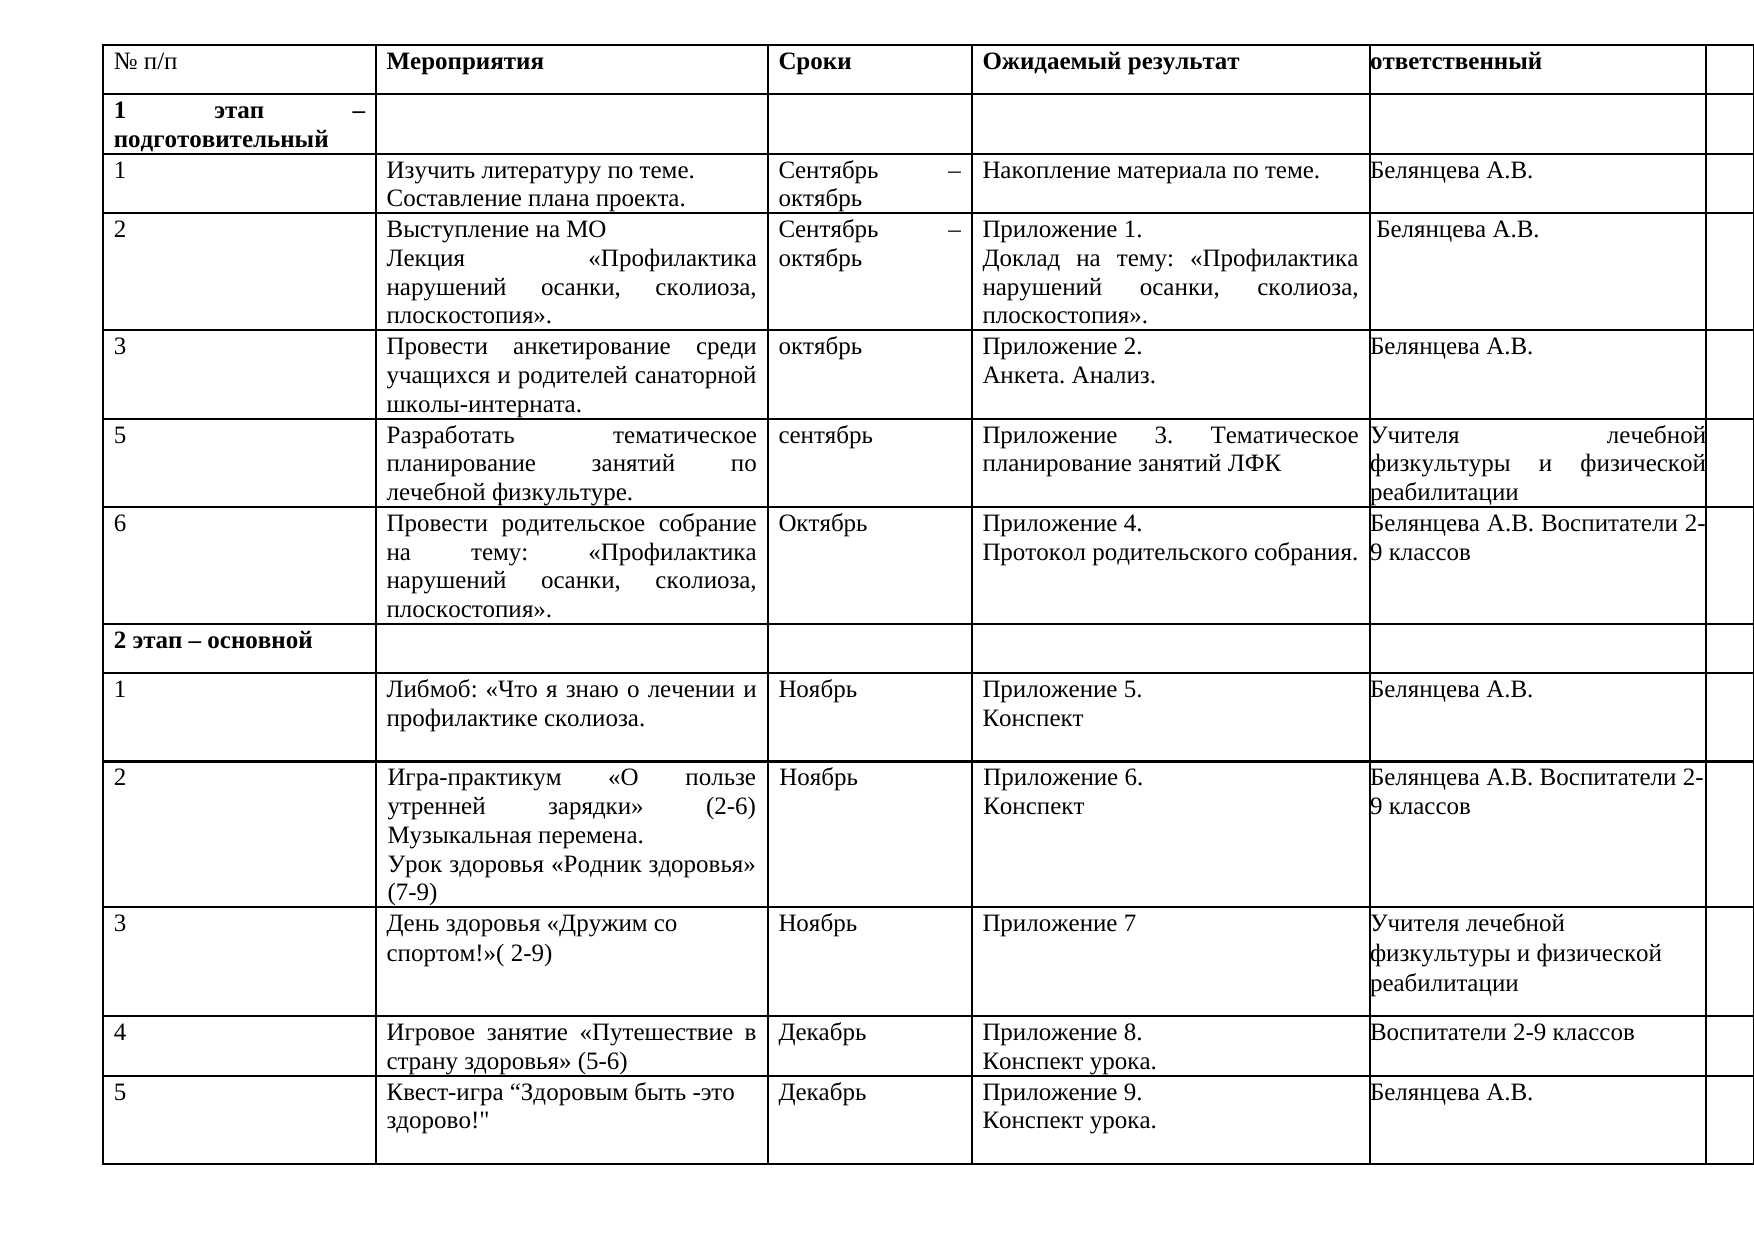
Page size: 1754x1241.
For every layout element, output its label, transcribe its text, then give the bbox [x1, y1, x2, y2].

table_cell 2 [104, 763, 375, 906]
table_cell [1707, 508, 1753, 623]
table_cell Приложение 5. Конспект [973, 674, 1369, 760]
table_cell Декабрь [769, 1077, 971, 1163]
table_cell [769, 95, 971, 153]
table_cell Приложение 6. Конспект [973, 763, 1369, 906]
table_cell Белянцева А.В. [1371, 155, 1705, 212]
table_cell [1707, 1077, 1753, 1163]
table_cell Выступление на МО Лекция «Профилактика нарушений осанки, сколиоза, плоскостопия». [377, 214, 767, 329]
table_cell 5 [104, 420, 375, 506]
table_cell Приложение 9. Конспект урока. [973, 1077, 1369, 1163]
table_cell 3 [104, 331, 375, 418]
table_cell День здоровья «Дружим со спортом!»( 2-9) [377, 908, 767, 1015]
table_cell [1707, 155, 1753, 212]
table_cell [1707, 674, 1753, 760]
table_cell Белянцева А.В. Воспитатели 2-9 классов [1371, 508, 1705, 623]
table_cell Приложение 1. Доклад на тему: «Профилактика нарушений осанки, сколиоза, плоскостопия». [973, 214, 1369, 329]
table_cell Учителя лечебной физкультуры и физической реабилитации [1371, 420, 1705, 506]
table_cell Ноябрь [769, 908, 971, 1015]
table_cell Провести анкетирование среди учащихся и родителей санаторной школы-интерната. [377, 331, 767, 418]
table_cell Учителя лечебной физкультуры и физической реабилитации [1371, 908, 1705, 1015]
table_cell Либмоб: «Что я знаю о лечении и профилактике сколиоза. [377, 674, 767, 760]
table_cell 3 [104, 908, 375, 1015]
table_cell Белянцева А.В. [1371, 331, 1705, 418]
table_cell [1707, 214, 1753, 329]
table_cell Сентябрь – октябрь [769, 155, 971, 212]
table_cell [377, 625, 767, 672]
table_cell Накопление материала по теме. [973, 155, 1369, 212]
table_cell 4 [104, 1017, 375, 1075]
table_header Ожидаемый результат [973, 46, 1369, 93]
table_cell Белянцева А.В. [1371, 1077, 1705, 1163]
table_cell 1 этап – подготовительный [104, 95, 375, 153]
table_cell [377, 95, 767, 153]
table_cell Декабрь [769, 1017, 971, 1075]
table_cell октябрь [769, 331, 971, 418]
table_cell Приложение 8. Конспект урока. [973, 1017, 1369, 1075]
table_cell сентябрь [769, 420, 971, 506]
table_cell 5 [104, 1077, 375, 1163]
table_cell Белянцева А.В. Воспитатели 2-9 классов [1371, 763, 1705, 906]
table_cell 2 этап – основной [104, 625, 375, 672]
table_cell Белянцева А.В. [1371, 214, 1705, 329]
table_cell Квест-игра “Здоровым быть -это здорово!" [377, 1077, 767, 1163]
table_cell Приложение 4. Протокол родительского собрания. [973, 508, 1369, 623]
table_cell Сентябрь – октябрь [769, 214, 971, 329]
table_cell Воспитатели 2-9 классов [1371, 1017, 1705, 1075]
table_cell 1 [104, 155, 375, 212]
table_cell 2 [104, 214, 375, 329]
table_cell Приложение 2. Анкета. Анализ. [973, 331, 1369, 418]
table_header [1707, 46, 1753, 93]
table_cell Белянцева А.В. [1371, 674, 1705, 760]
table_cell 1 [104, 674, 375, 760]
table_cell Приложение 7 [973, 908, 1369, 1015]
table_cell Разработать тематическое планирование занятий по лечебной физкультуре. [377, 420, 767, 506]
table_cell [1371, 95, 1705, 153]
table_cell [1707, 95, 1753, 153]
table_cell Игра-практикум «О пользе утренней зарядки» (2-6) Музыкальная перемена. Урок здоровья «Родник здоровья» (7-9) [377, 763, 767, 906]
table_cell [1371, 625, 1705, 672]
table_cell Провести родительское собрание на тему: «Профилактика нарушений осанки, сколиоза, плоскостопия». [377, 508, 767, 623]
table_header ответственный [1371, 46, 1705, 93]
table_cell Ноябрь [769, 763, 971, 906]
table_cell [1707, 625, 1753, 672]
table_cell [1707, 331, 1753, 418]
table_header Мероприятия [377, 46, 767, 93]
table_cell Игровое занятие «Путешествие в страну здоровья» (5-6) [377, 1017, 767, 1075]
table_header № п/п [104, 46, 375, 93]
table_cell Октябрь [769, 508, 971, 623]
table_cell [1707, 420, 1753, 506]
table_cell 6 [104, 508, 375, 623]
table_cell [973, 625, 1369, 672]
table_cell [769, 625, 971, 672]
table_cell Ноябрь [769, 674, 971, 760]
table_header Сроки [769, 46, 971, 93]
table_cell [1707, 1017, 1753, 1075]
table_cell [973, 95, 1369, 153]
table_cell [1707, 763, 1753, 906]
table_cell Изучить литературу по теме. Составление плана проекта. [377, 155, 767, 212]
table_cell Приложение 3. Тематическое планирование занятий ЛФК [973, 420, 1369, 506]
table_cell [1707, 908, 1753, 1015]
